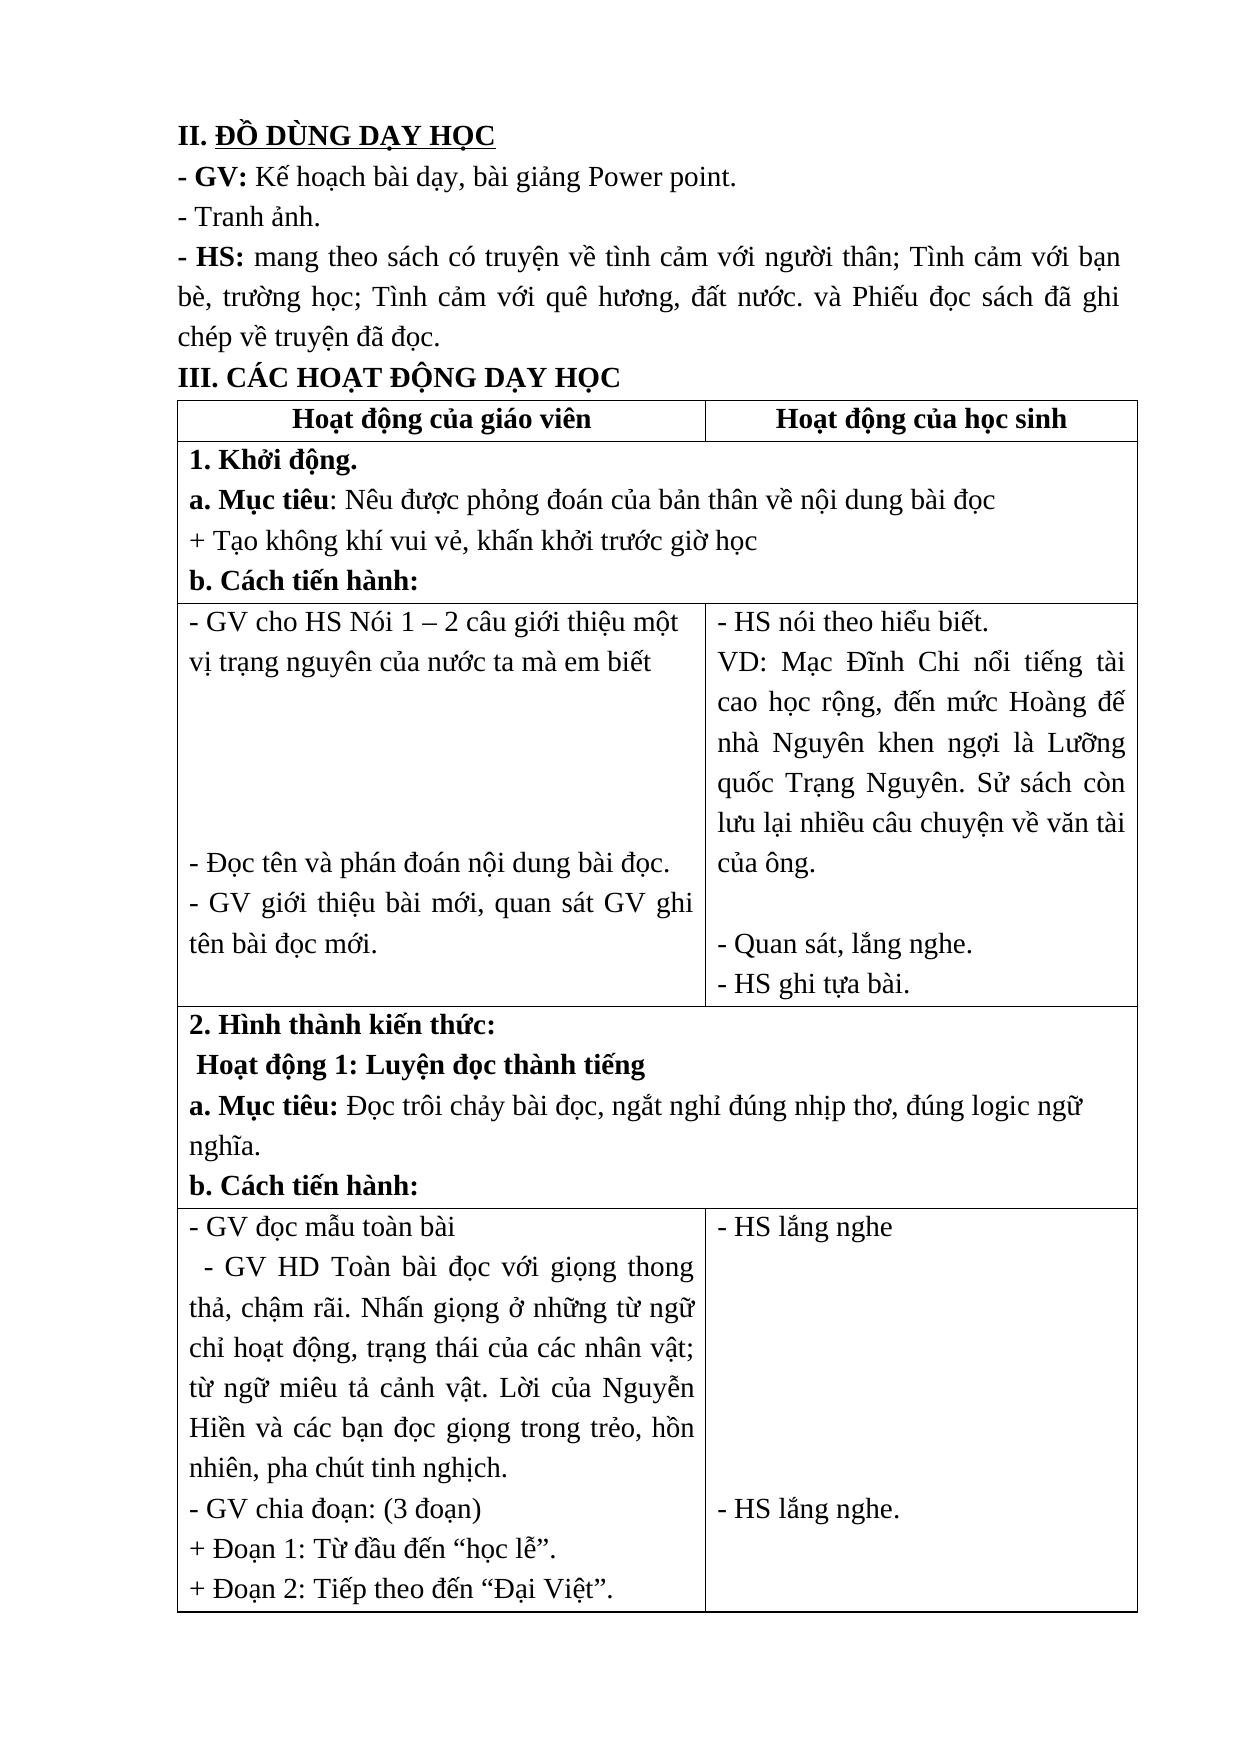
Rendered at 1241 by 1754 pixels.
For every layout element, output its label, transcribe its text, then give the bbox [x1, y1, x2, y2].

table_header Hoạt động của học sinh [706, 401, 1137, 441]
text - Tranh ảnh. [177, 199, 1122, 232]
text II. ĐỒ DÙNG DẠY HỌC [177, 118, 1122, 152]
text - HS: mang theo sách có truyện về tình cảm với người thân; Tình cảm với bạn bè, trường học; Tình cảm với quê hương, đất nước. và Phiếu đọc sách đã ghi chép về truyện đã đọc. [177, 239, 1122, 353]
text III. CÁC HOẠT ĐỘNG DẠY HỌC [177, 360, 1122, 393]
table_cell - GV cho HS Nói 1 – 2 câu giới thiệu một vị trạng nguyên của nước ta mà em biết - Đọc tên và phán đoán nội dung bài đọc. - GV giới thiệu bài mới, quan sát GV ghi tên bài đọc mới. [178, 604, 705, 1006]
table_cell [706, 1209, 1137, 1611]
table_cell - HS nói theo hiểu biết. VD: Mạc Đĩnh Chi nổi tiếng tài cao học rộng, đến mức Hoàng đế nhà Nguyên khen ngợi là Lưỡng quốc Trạng Nguyên. Sử sách còn lưu lại nhiều câu chuyện về văn tài của ông. - Quan sát, lắng nghe. - HS ghi tựa bài. [706, 604, 1137, 1006]
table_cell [178, 1209, 705, 1611]
table_cell 1. Khởi động. a. Mục tiêu: Nêu được phỏng đoán của bản thân về nội dung bài đọc + Tạo không khí vui vẻ, khấn khởi trước giờ học b. Cách tiến hành: [178, 442, 1137, 603]
table_header Hoạt động của giáo viên [178, 401, 705, 441]
text - GV: Kế hoạch bài dạy, bài giảng Power point. [177, 159, 1122, 192]
table_cell 2. Hình thành kiến thức: Hoạt động 1: Luyện đọc thành tiếng a. Mục tiêu: Đọc trôi chảy bài đọc, ngắt nghỉ đúng nhịp thơ, đúng logic ngữ nghĩa. b. Cách tiến hành: [178, 1007, 1137, 1208]
